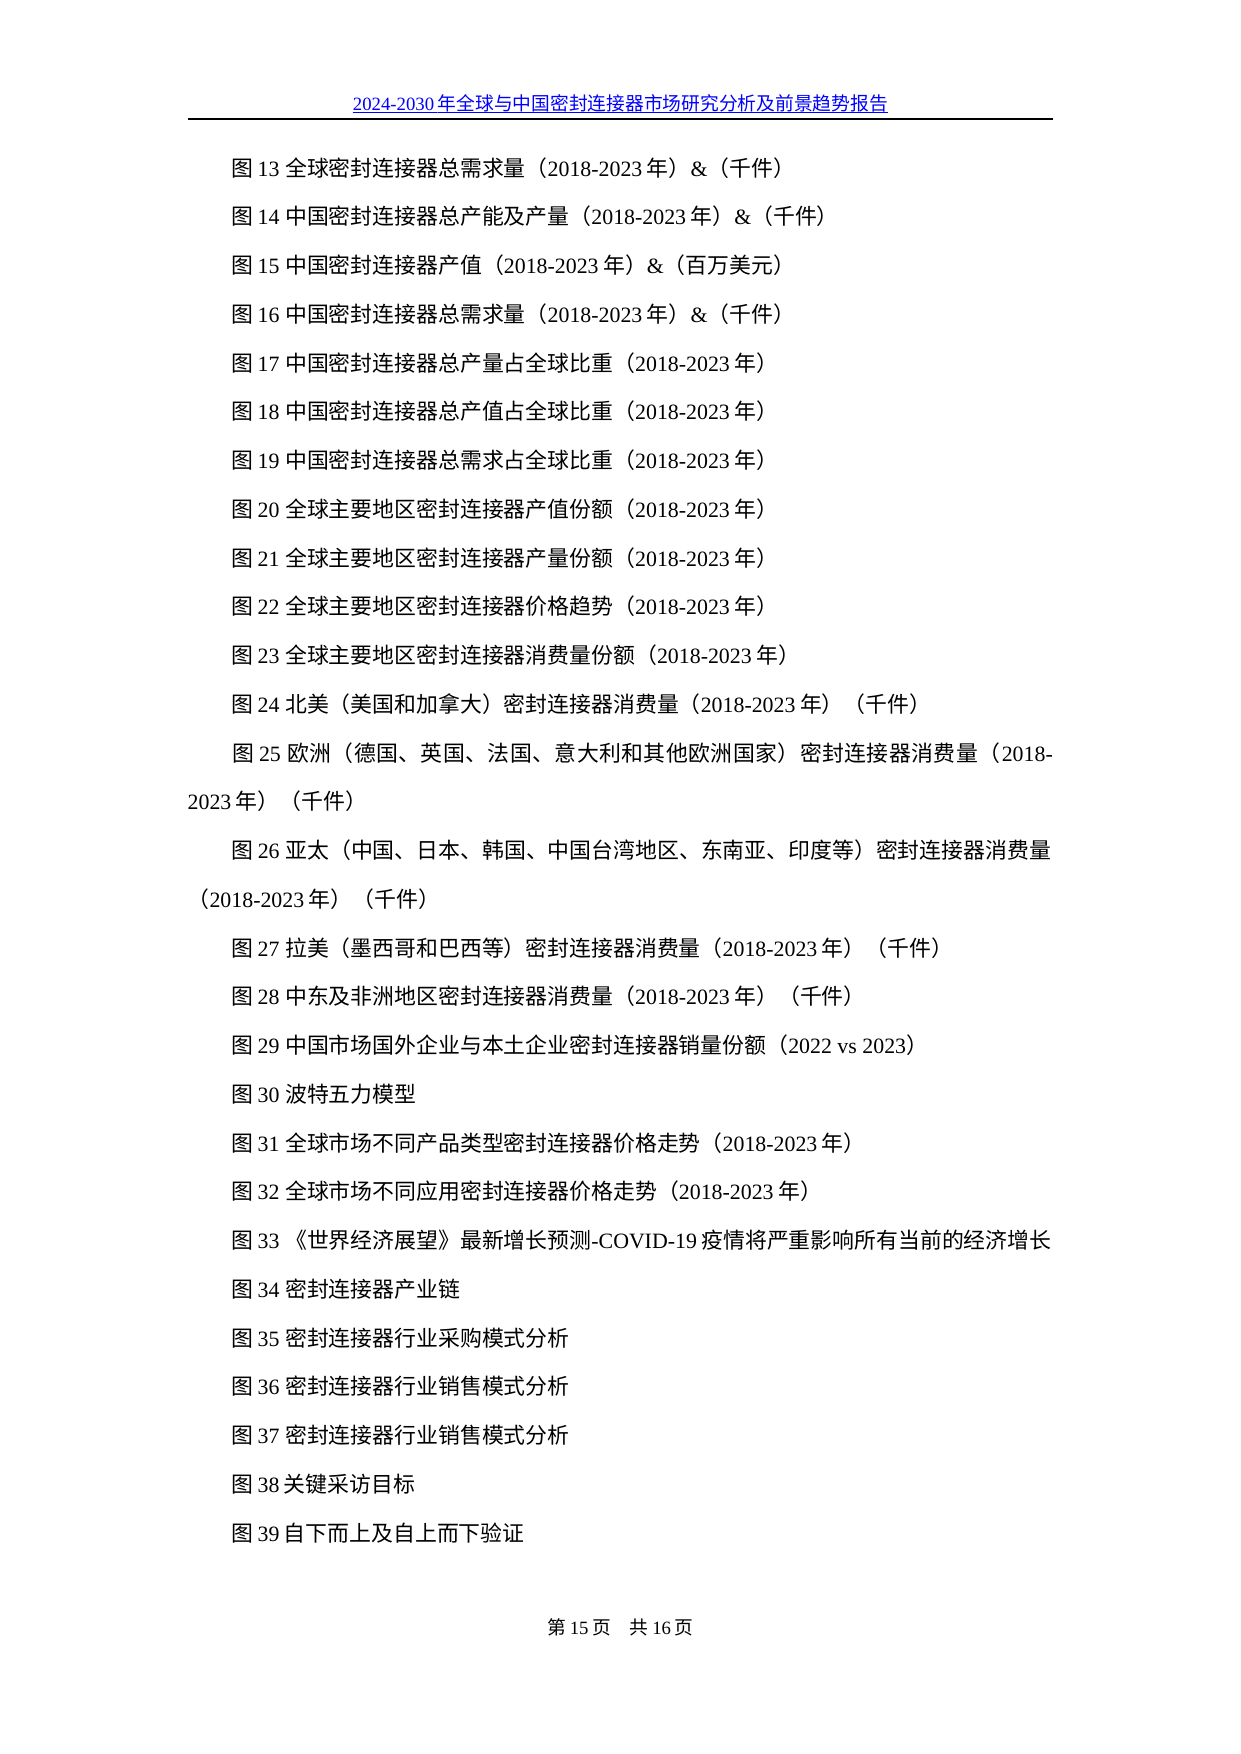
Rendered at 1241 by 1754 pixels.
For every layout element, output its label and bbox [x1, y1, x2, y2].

text [187, 150, 1053, 1548]
